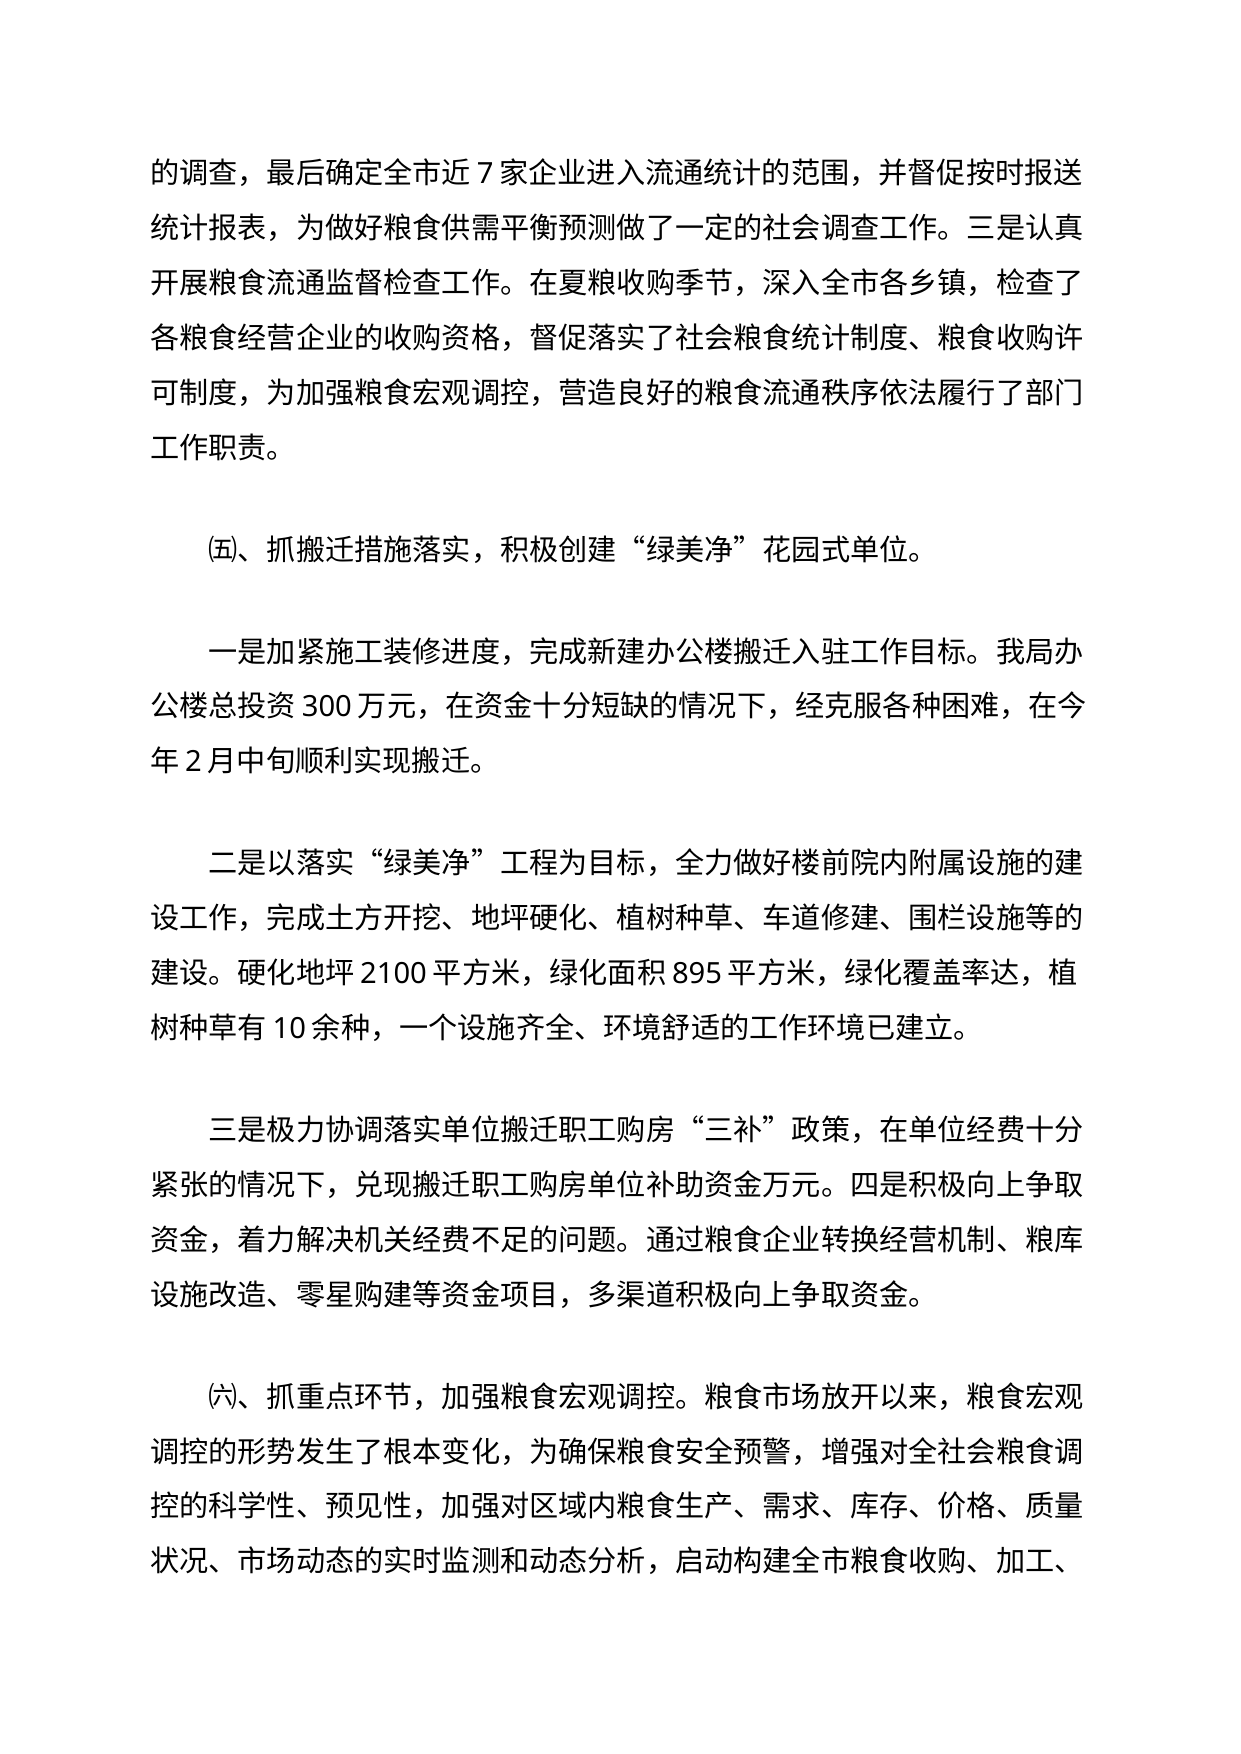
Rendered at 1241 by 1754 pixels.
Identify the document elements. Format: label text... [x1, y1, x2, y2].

text 二是以落实“绿美净”工程为目标，全力做好楼前院内附属设施的建设工作，完成土方开挖、地坪硬化、植树种草、车道修建、围栏设施等的建设。硬化地坪2100平方米，绿化面积895平方米，绿化覆盖率达，植树种草有10余种，一个设施齐全、环境舒适的工作环境已建立。 [150, 840, 1090, 1047]
text ㈤、抓搬迁措施落实，积极创建“绿美净”花园式单位。 [150, 526, 1090, 569]
text 一是加紧施工装修进度，完成新建办公楼搬迁入驻工作目标。我局办公楼总投资300万元，在资金十分短缺的情况下，经克服各种困难，在今年2月中旬顺利实现搬迁。 [150, 628, 1090, 780]
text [150, 150, 1090, 467]
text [150, 1373, 1090, 1580]
text 三是极力协调落实单位搬迁职工购房“三补”政策，在单位经费十分紧张的情况下，兑现搬迁职工购房单位补助资金万元。四是积极向上争取资金，着力解决机关经费不足的问题。通过粮食企业转换经营机制、粮库设施改造、零星购建等资金项目，多渠道积极向上争取资金。 [150, 1107, 1090, 1314]
